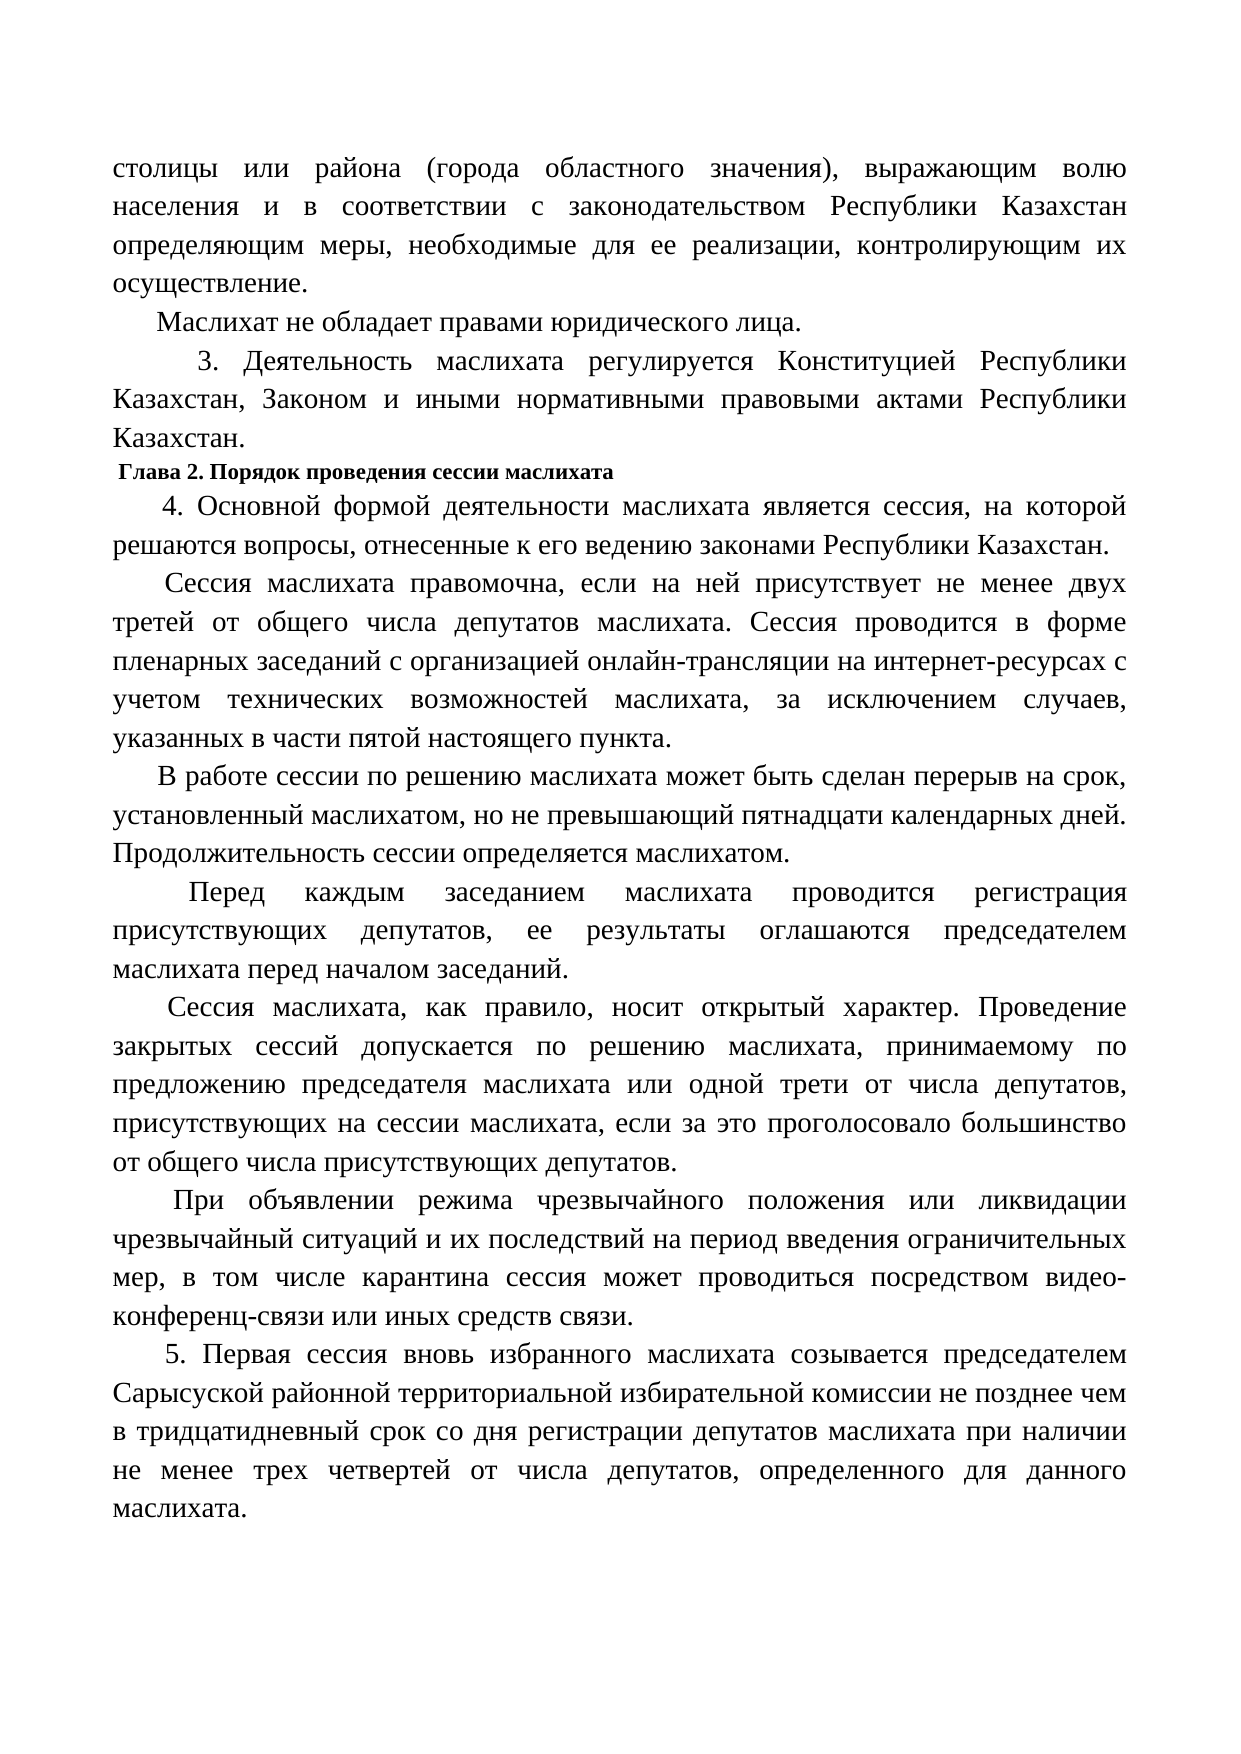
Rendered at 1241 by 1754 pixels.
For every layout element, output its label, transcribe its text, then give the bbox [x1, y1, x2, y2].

text Сессия маслихата правомочна, если на ней присутствует не менее двух третей от общего числа депутатов маслихата. Сессия проводится в форме пленарных заседаний с организацией онлайн-трансляции на интернет-ресурсах с учетом технических возможностей маслихата, за исключением случаев, указанных в части пятой настоящего пункта. [112, 566, 1128, 753]
text Маслихат не обладает правами юридического лица. [112, 304, 1128, 338]
text Глава 2. Порядок проведения сессии маслихата [112, 458, 1128, 485]
text При объявлении режима чрезвычайного положения или ликвидации чрезвычайный ситуаций и их последствий на период введения ограничительных мер, в том числе карантина сессия может проводиться посредством видео-конференц-связи или иных средств связи. [112, 1182, 1128, 1331]
text 5. Первая сессия вновь избранного маслихата созывается председателем Сарысуской районной территориальной избирательной комиссии не позднее чем в тридцатидневный срок со дня регистрации депутатов маслихата при наличии не менее трех четвертей от числа депутатов, определенного для данного маслихата. [112, 1336, 1128, 1524]
text Перед каждым заседанием маслихата проводится регистрация присутствующих депутатов, ее результаты оглашаются председателем маслихата перед началом заседаний. [112, 874, 1128, 984]
text Сессия маслихата, как правило, носит открытый характер. Проведение закрытых сессий допускается по решению маслихата, принимаемому по предложению председателя маслихата или одной трети от числа депутатов, присутствующих на сессии маслихата, если за это проголосовало большинство от общего числа присутствующих депутатов. [112, 989, 1128, 1177]
text В работе сессии по решению маслихата может быть сделан перерыв на срок, установленный маслихатом, но не превышающий пятнадцати календарных дней. Продолжительность сессии определяется маслихатом. [112, 758, 1128, 869]
text 3. Деятельность маслихата регулируется Конституцией Республики Казахстан, Законом и иными нормативными правовыми актами Республики Казахстан. [112, 343, 1128, 453]
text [112, 150, 1128, 299]
text 4. Основной формой деятельности маслихата является сессия, на которой решаются вопросы, отнесенные к его ведению законами Республики Казахстан. [112, 488, 1128, 561]
